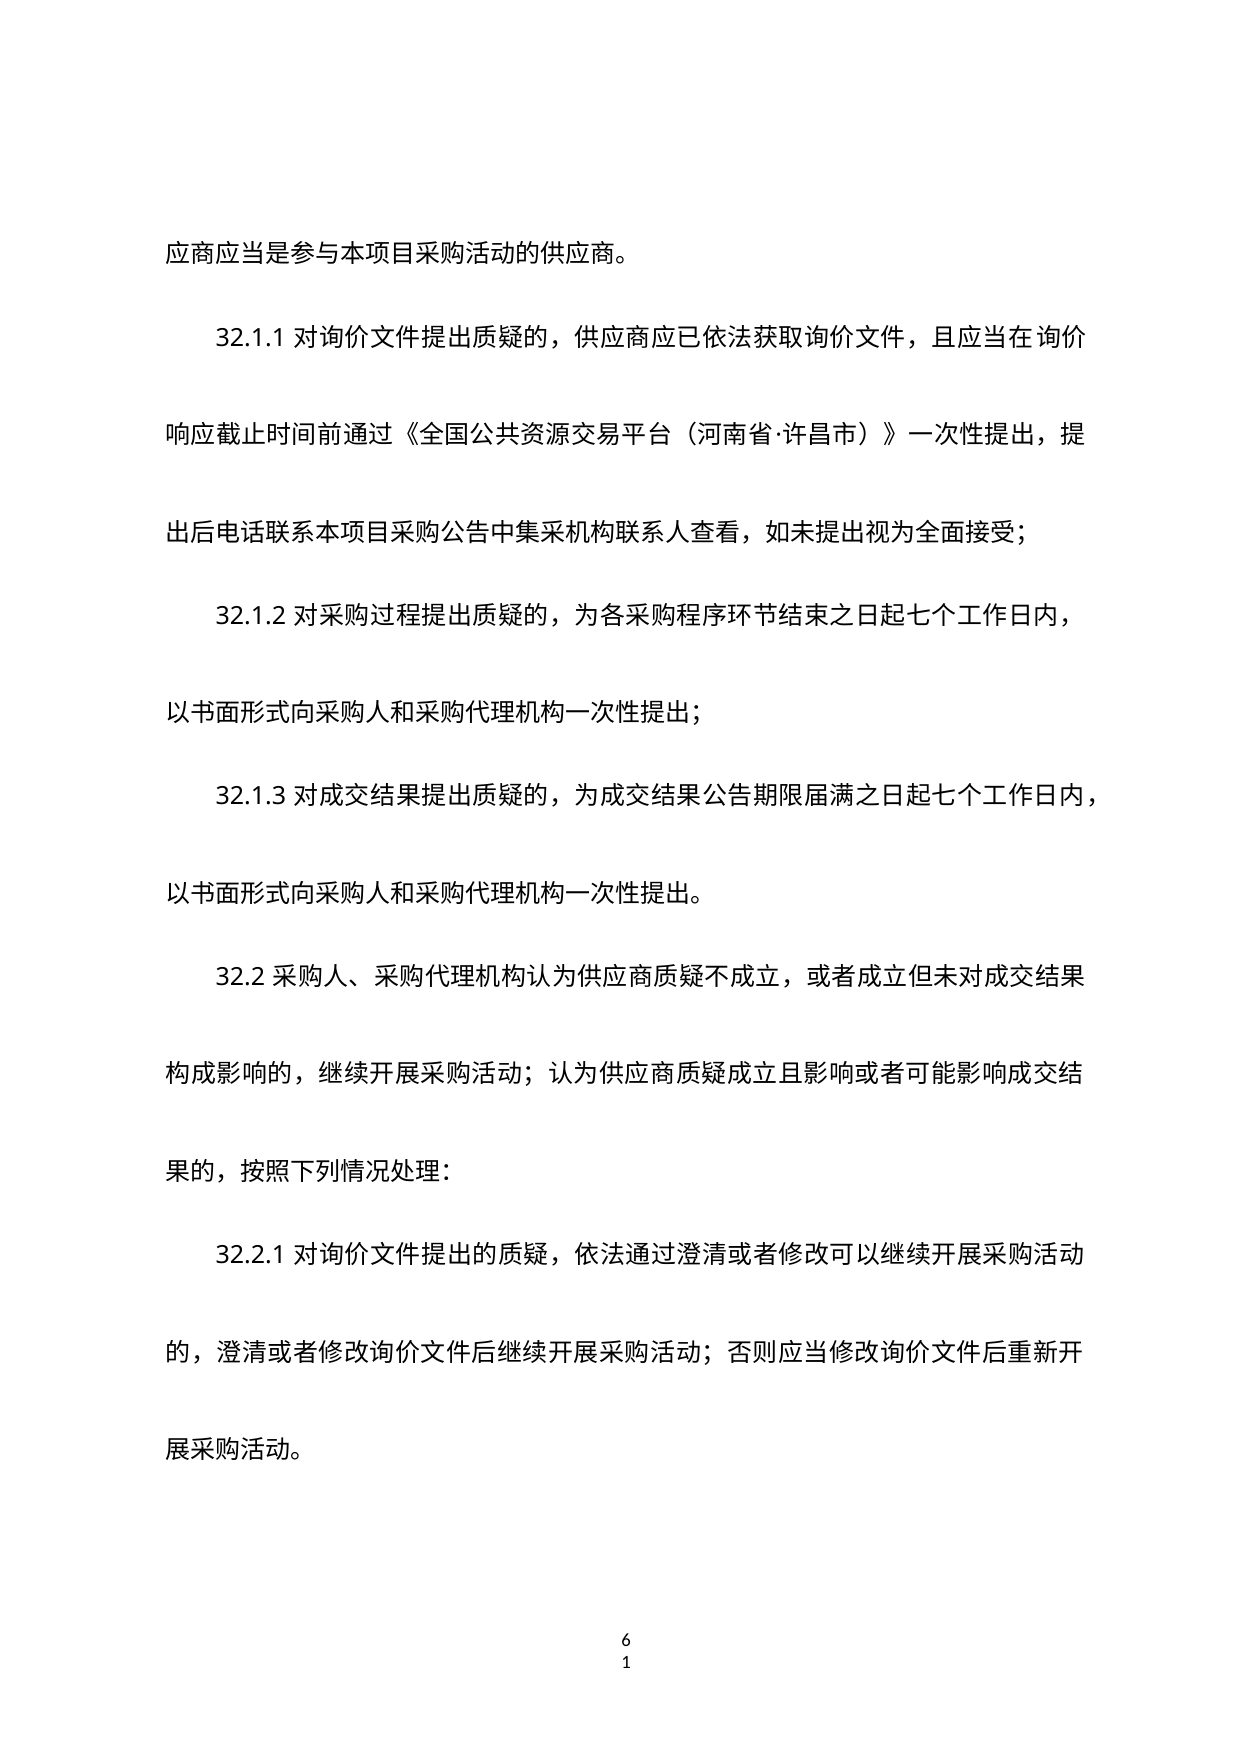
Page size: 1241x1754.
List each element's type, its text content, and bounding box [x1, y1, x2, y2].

text 32.1.3 对成交结果提出质疑的，为成交结果公告期限届满之日起七个工作日内，以书面形式向采购人和采购代理机构一次性提出。 [165, 761, 1087, 924]
text 32.1.2 对采购过程提出质疑的，为各采购程序环节结束之日起七个工作日内，以书面形式向采购人和采购代理机构一次性提出； [165, 581, 1087, 743]
text 32.2.1 对询价文件提出的质疑，依法通过澄清或者修改可以继续开展采购活动的，澄清或者修改询价文件后继续开展采购活动；否则应当修改询价文件后重新开展采购活动。 [165, 1220, 1087, 1480]
text 32.2 采购人、采购代理机构认为供应商质疑不成立，或者成立但未对成交结果构成影响的，继续开展采购活动；认为供应商质疑成立且影响或者可能影响成交结果的，按照下列情况处理： [165, 942, 1087, 1202]
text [165, 219, 1087, 284]
text 32.1.1 对询价文件提出质疑的，供应商应已依法获取询价文件，且应当在询价响应截止时间前通过《全国公共资源交易平台（河南省·许昌市）》一次性提出，提出后电话联系本项目采购公告中集采机构联系人查看，如未提出视为全面接受； [165, 303, 1087, 563]
